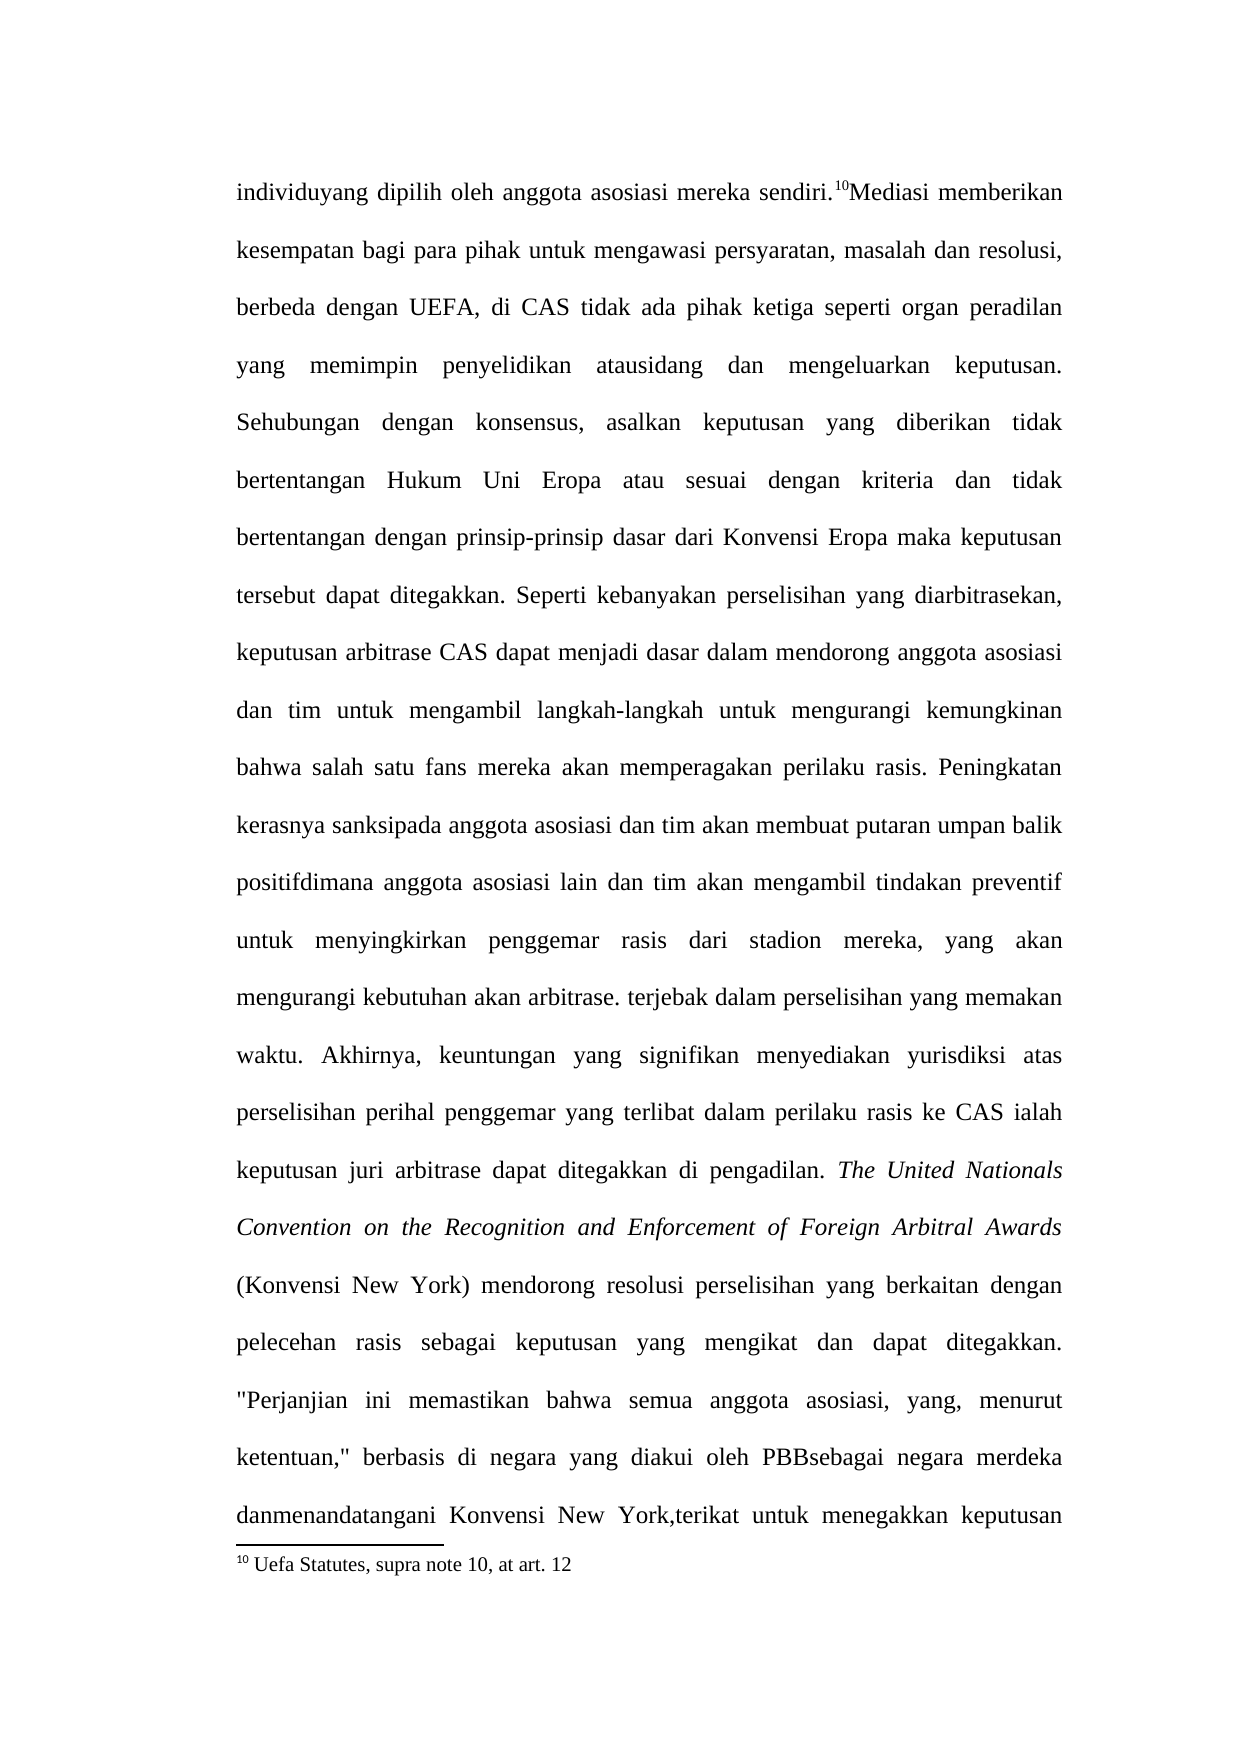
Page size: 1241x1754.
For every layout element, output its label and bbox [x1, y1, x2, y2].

text [236, 177, 1063, 1528]
